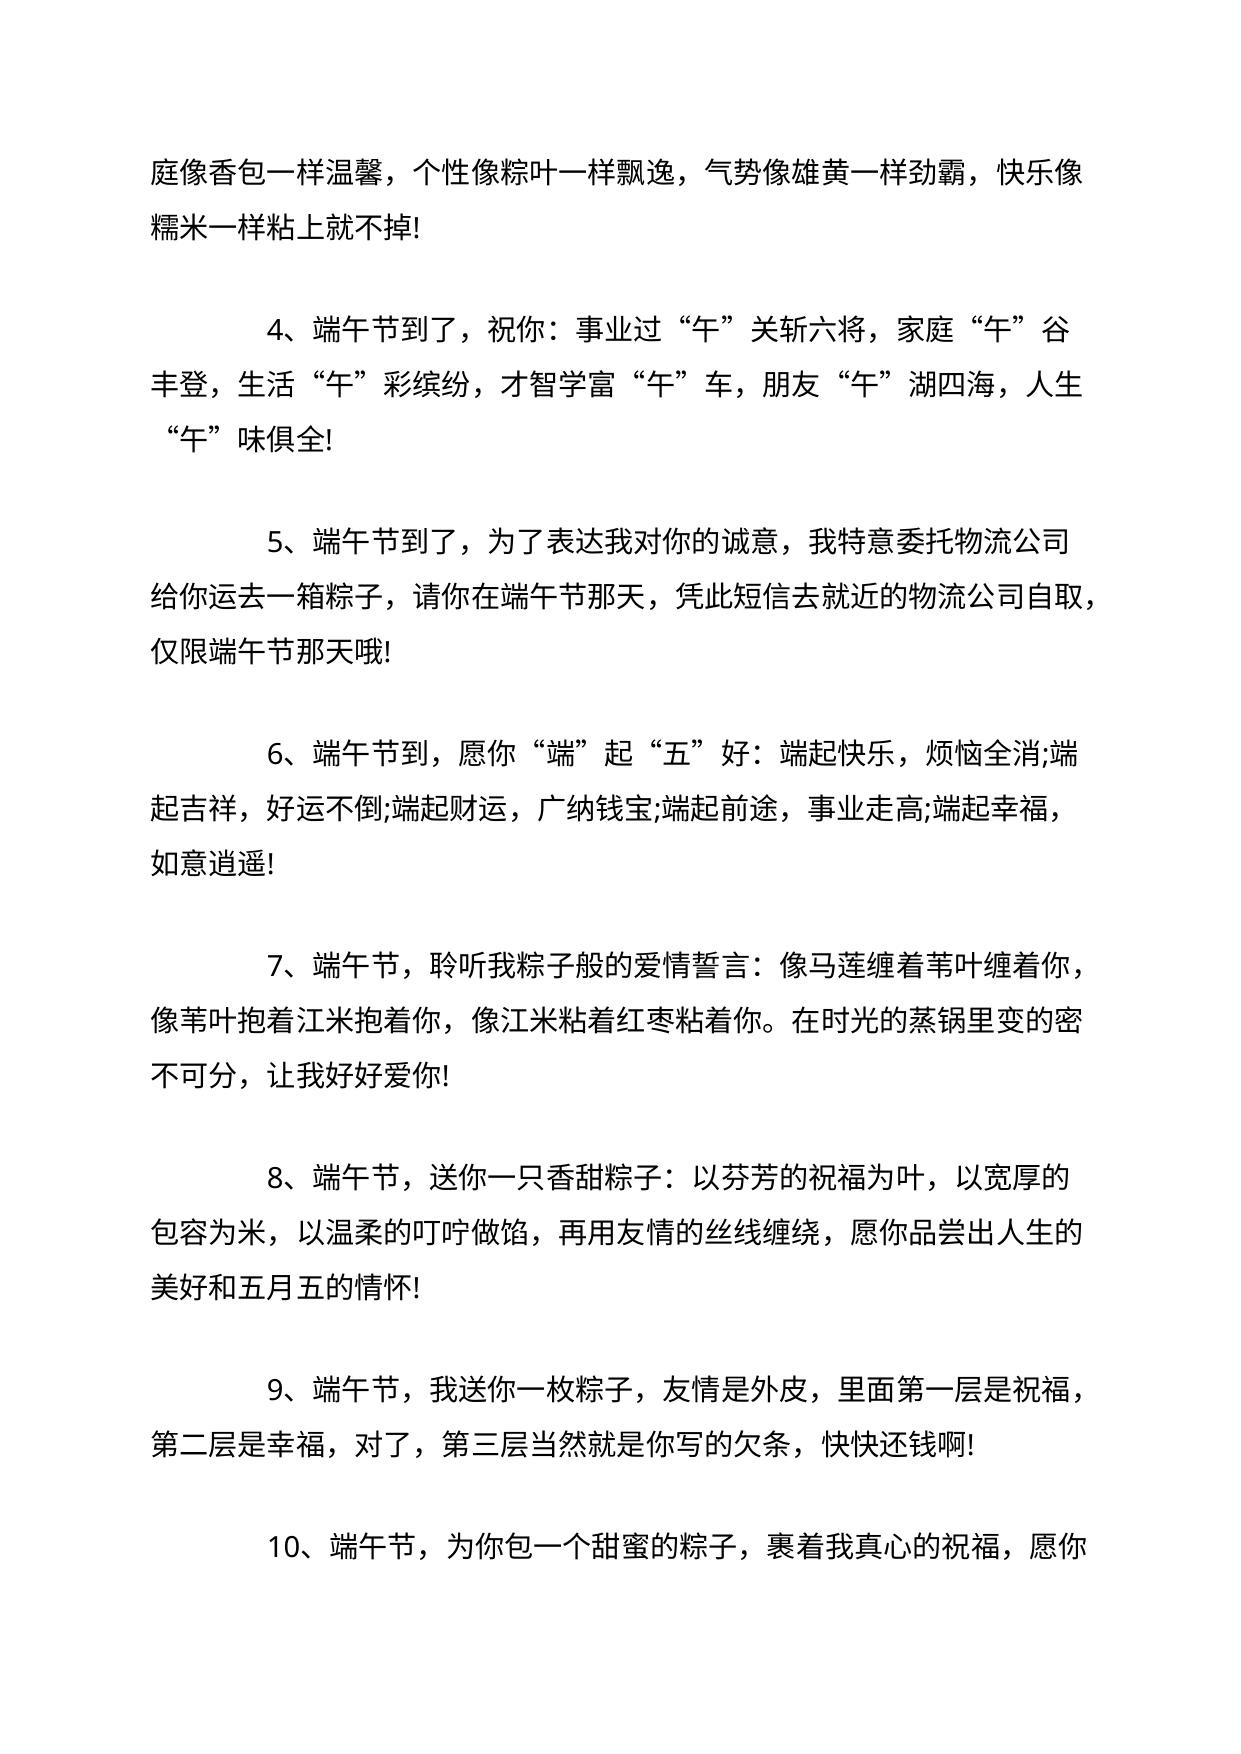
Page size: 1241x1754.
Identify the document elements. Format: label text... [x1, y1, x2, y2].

text 9、端午节，我送你一枚粽子，友情是外皮，里面第一层是祝福，第二层是幸福，对了，第三层当然就是你写的欠条，快快还钱啊! [150, 1366, 1090, 1464]
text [150, 150, 1090, 247]
text 7、端午节，聆听我粽子般的爱情誓言：像马莲缠着苇叶缠着你，像苇叶抱着江米抱着你，像江米粘着红枣粘着你。在时光的蒸锅里变的密不可分，让我好好爱你! [150, 943, 1090, 1095]
text 8、端午节，送你一只香甜粽子：以芬芳的祝福为叶，以宽厚的包容为米，以温柔的叮咛做馅，再用友情的丝线缠绕，愿你品尝出人生的美好和五月五的情怀! [150, 1154, 1090, 1307]
text 5、端午节到了，为了表达我对你的诚意，我特意委托物流公司给你运去一箱粽子，请你在端午节那天，凭此短信去就近的物流公司自取，仅限端午节那天哦! [150, 519, 1090, 671]
text 4、端午节到了，祝你：事业过“午”关斩六将，家庭“午”谷丰登，生活“午”彩缤纷，才智学富“午”车，朋友“午”湖四海，人生“午”味俱全! [150, 307, 1090, 459]
text 6、端午节到，愿你“端”起“五”好：端起快乐，烦恼全消;端起吉祥，好运不倒;端起财运，广纳钱宝;端起前途，事业走高;端起幸福，如意逍遥! [150, 731, 1090, 883]
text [150, 1523, 1090, 1566]
